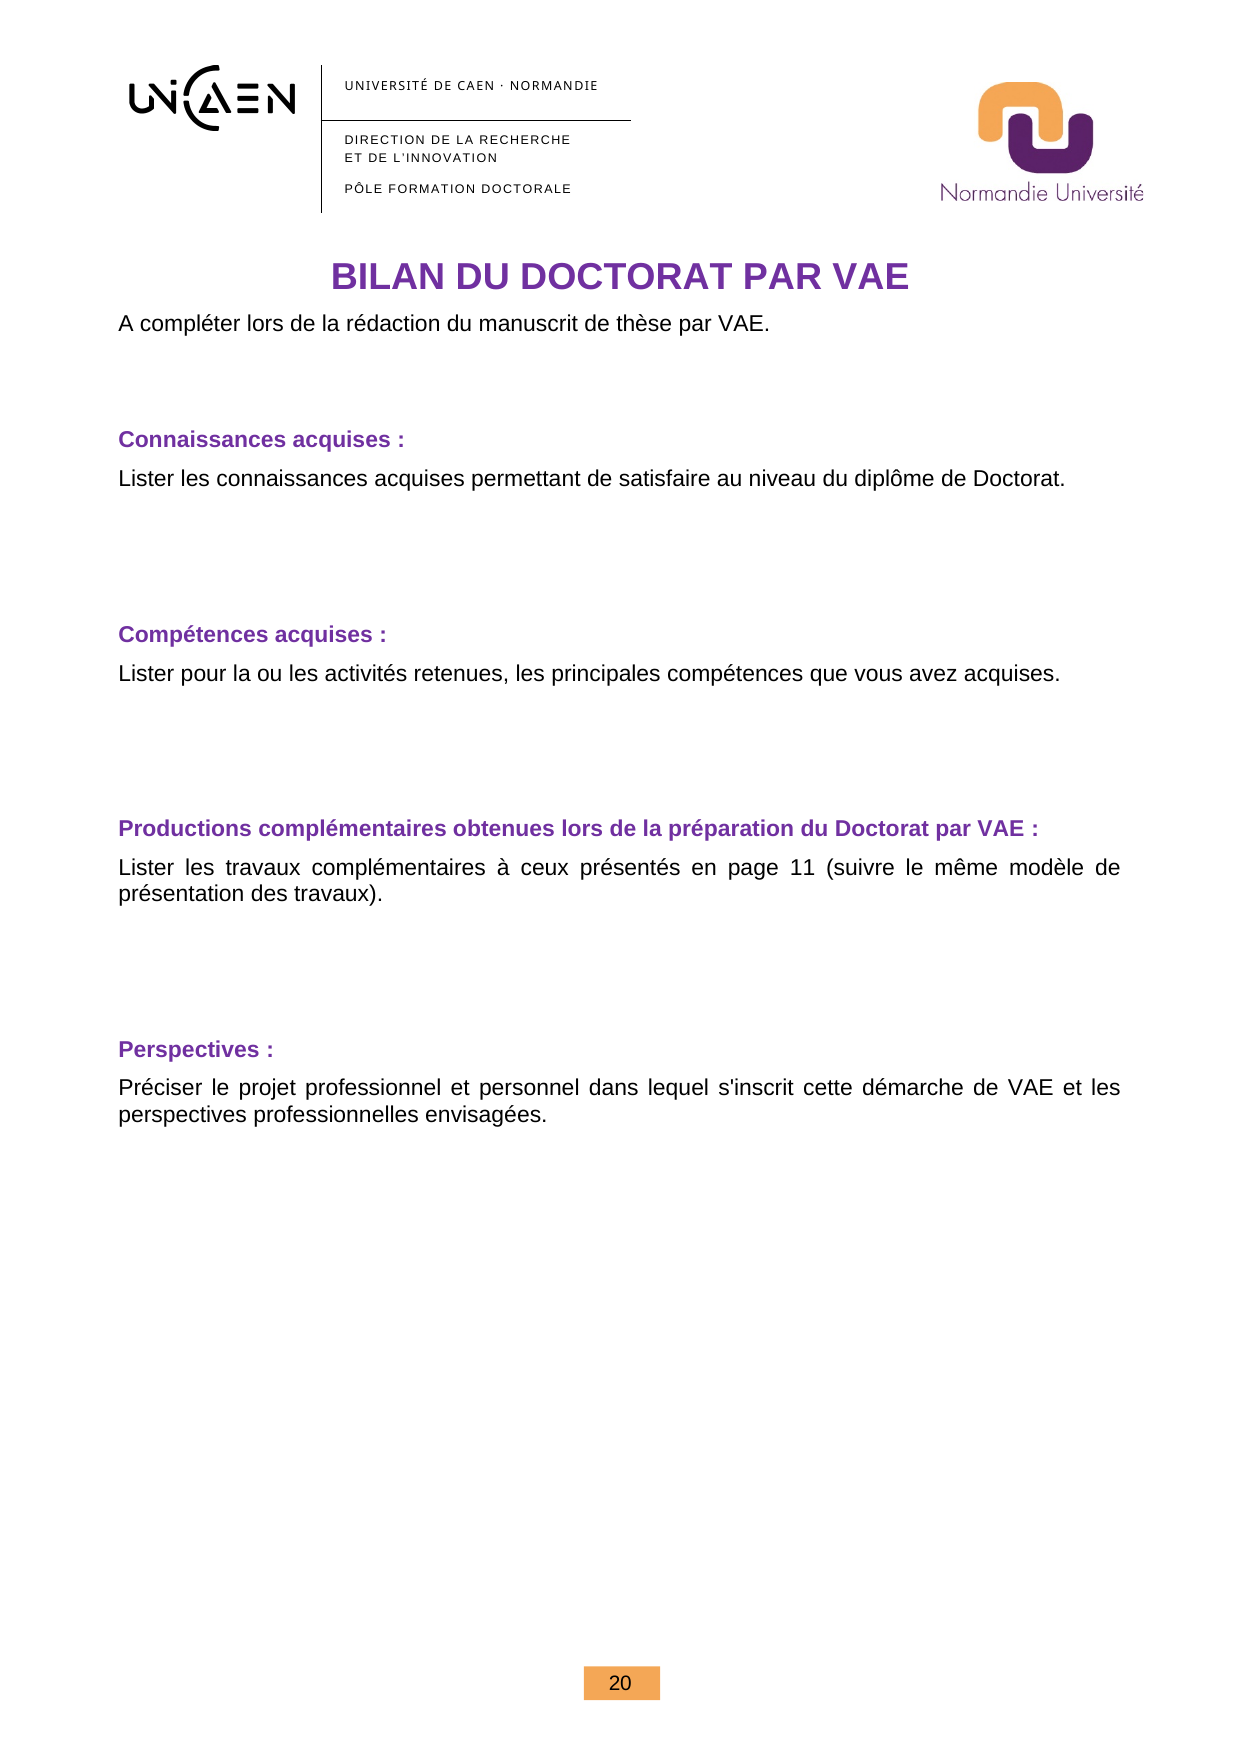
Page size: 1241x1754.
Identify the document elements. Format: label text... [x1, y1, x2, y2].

text Lister les connaissances acquises permettant de satisfaire au niveau du diplôme de Doctorat. [118, 465, 1122, 492]
text Compétences acquises : [118, 621, 1122, 647]
text Préciser le projet professionnel et personnel dans lequel s'inscrit cette démarche de VAE et les perspectives professionnelles envisagées. [118, 1074, 1122, 1127]
picture [941, 82, 1144, 201]
text Productions complémentaires obtenues lors de la préparation du Doctorat par VAE : [118, 815, 1122, 841]
text A compléter lors de la rédaction du manuscrit de thèse par VAE. [118, 310, 1122, 336]
text Connaissances acquises : [118, 426, 1122, 453]
text Lister les travaux complémentaires à ceux présentés en page 11 (suivre le même modèle de présentation des travaux). [118, 854, 1122, 906]
text BILAN DU DOCTORAT PAR VAE [118, 254, 1122, 297]
text Lister pour la ou les activités retenues, les principales compétences que vous avez acquises. [118, 659, 1122, 686]
picture [129, 65, 295, 131]
text Perspectives : [118, 1036, 1122, 1062]
